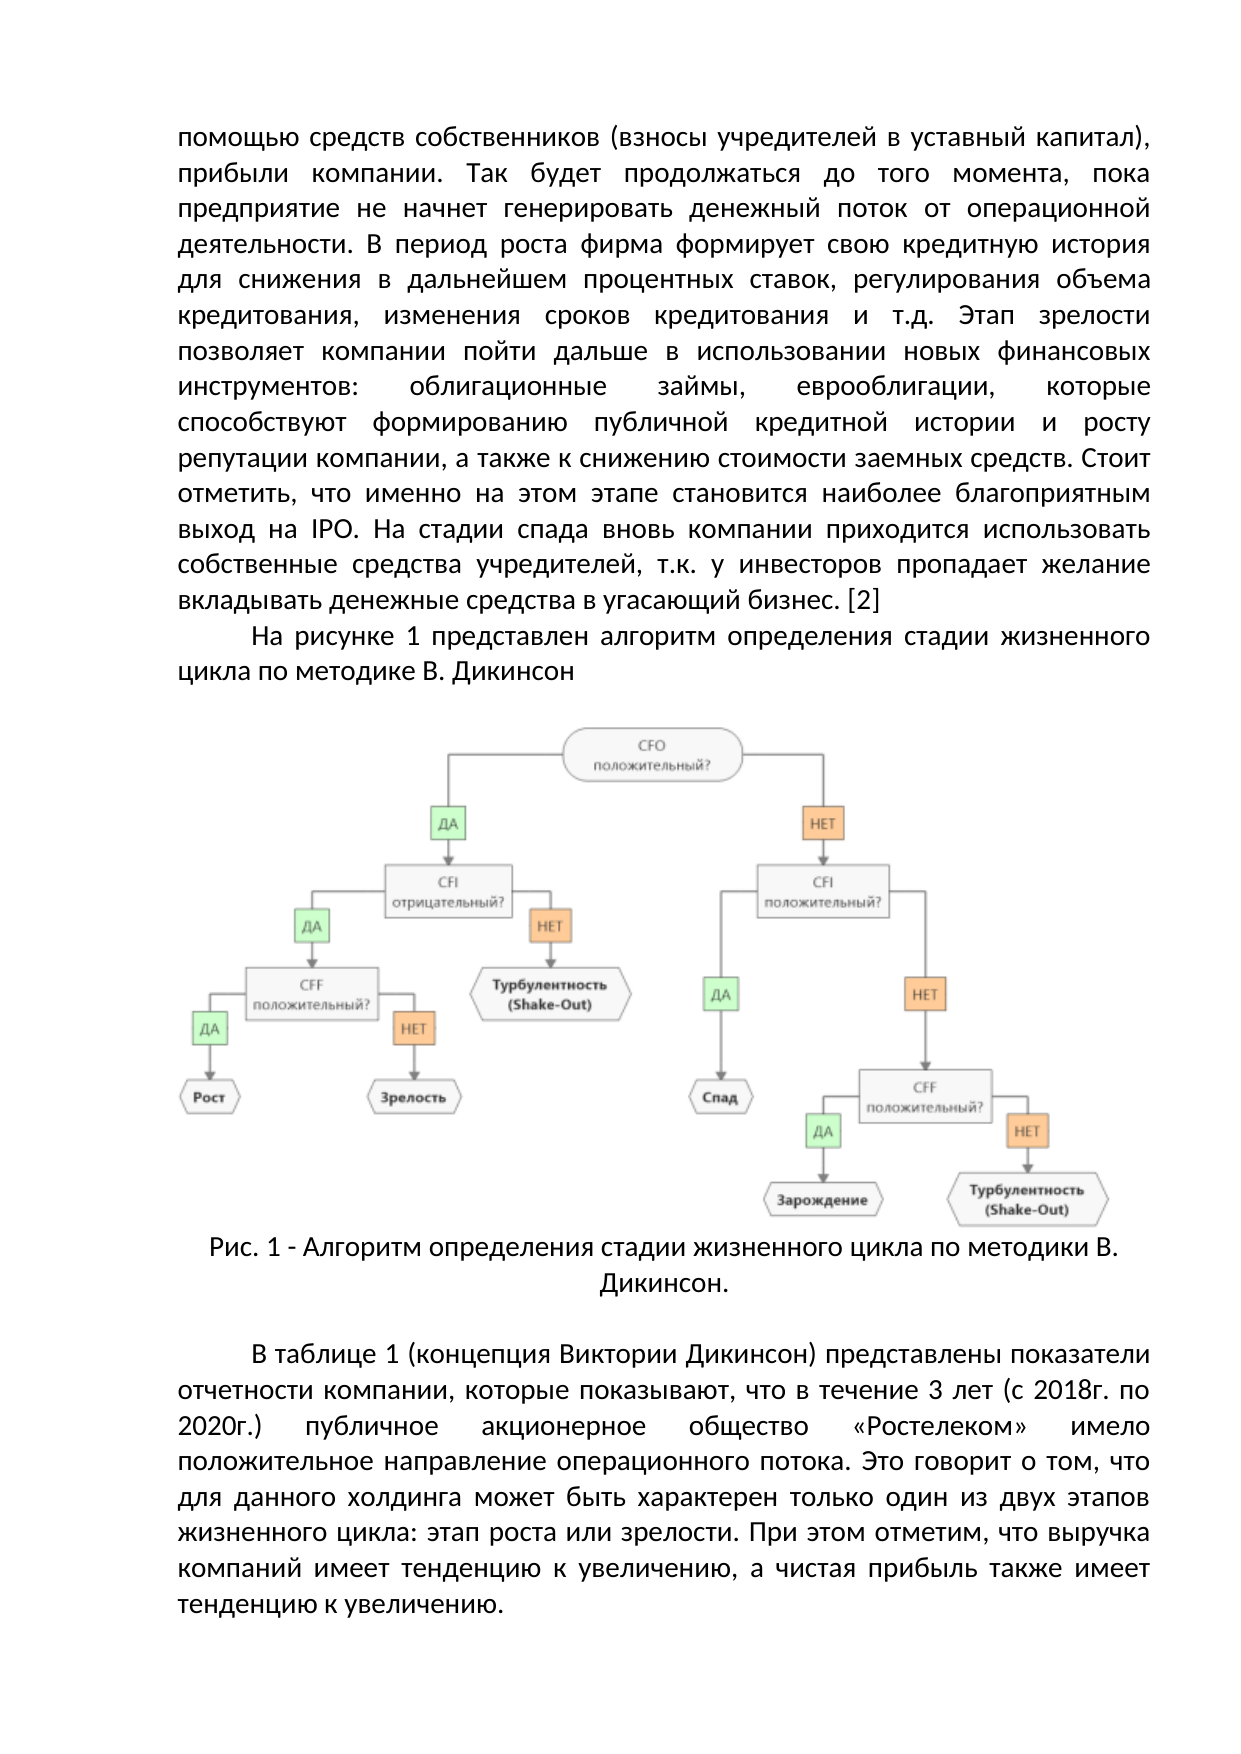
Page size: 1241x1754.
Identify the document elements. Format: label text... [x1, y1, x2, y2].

text На рисунке 1 представлен алгоритм определения стадии жизненного цикла по методике В. Дикинсон [177, 617, 1152, 688]
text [177, 118, 1152, 617]
text Рис. 1 - Алгоритм определения стадии жизненного цикла по методики В. Дикинсон. [177, 1228, 1152, 1300]
text В таблице 1 (концепция Виктории Дикинсон) представлены показатели отчетности компании, которые показывают, что в течение 3 лет (с 2018г. по 2020г.) публичное акционерное общество «Ростелеком» имело положительное направление операционного потока. Это говорит о том, что для данного холдинга может быть характерен только один из двух этапов жизненного цикла: этап роста или зрелости. При этом отметим, что выручка компаний имеет тенденцию к увеличению, а чистая прибыль также имеет тенденцию к увеличению. [177, 1335, 1152, 1620]
picture [177, 723, 1114, 1229]
